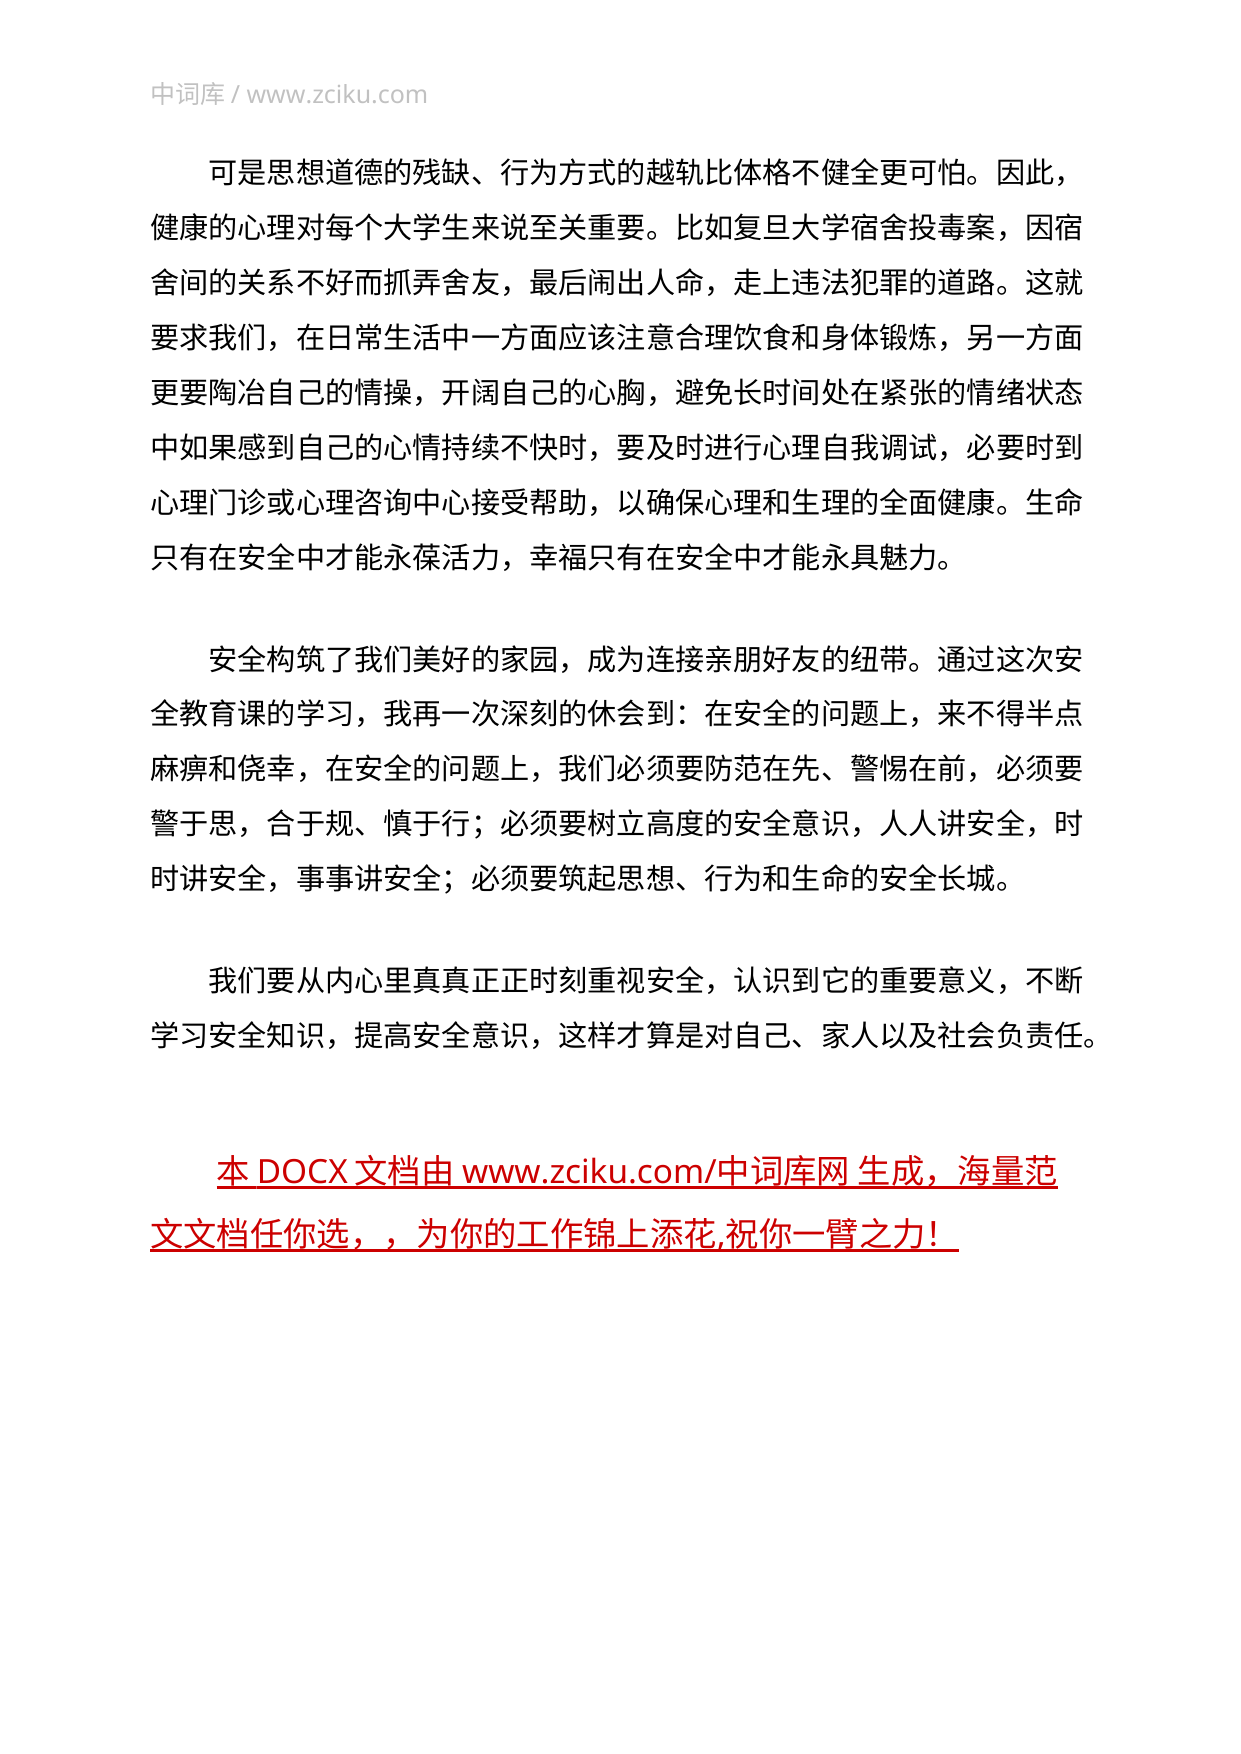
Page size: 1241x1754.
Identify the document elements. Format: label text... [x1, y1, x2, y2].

text 安全构筑了我们美好的家园，成为连接亲朋好友的纽带。通过这次安全教育课的学习，我再一次深刻的休会到：在安全的问题上，来不得半点麻痹和侥幸，在安全的问题上，我们必须要防范在先、警惕在前，必须要警于思，合于规、慎于行；必须要树立高度的安全意识，人人讲安全，时时讲安全，事事讲安全；必须要筑起思想、行为和生命的安全长城。 [150, 636, 1090, 898]
text 我们要从内心里真真正正时刻重视安全，认识到它的重要意义，不断学习安全知识，提高安全意识，这样才算是对自己、家人以及社会负责任。 [150, 957, 1090, 1054]
text 本DOCX文档由 www.zciku.com/中词库网 生成，海量范文文档任你选，，为你的工作锦上添花,祝你一臂之力！ [150, 1145, 1090, 1257]
text 可是思想道德的残缺、行为方式的越轨比体格不健全更可怕。因此，健康的心理对每个大学生来说至关重要。比如复旦大学宿舍投毒案，因宿舍间的关系不好而抓弄舍友，最后闹出人命，走上违法犯罪的道路。这就要求我们，在日常生活中一方面应该注意合理饮食和身体锻炼，另一方面更要陶冶自己的情操，开阔自己的心胸，避免长时间处在紧张的情绪状态中如果感到自己的心情持续不快时，要及时进行心理自我调试，必要时到心理门诊或心理咨询中心接受帮助，以确保心理和生理的全面健康。生命只有在安全中才能永葆活力，幸福只有在安全中才能永具魅力。 [150, 150, 1090, 577]
